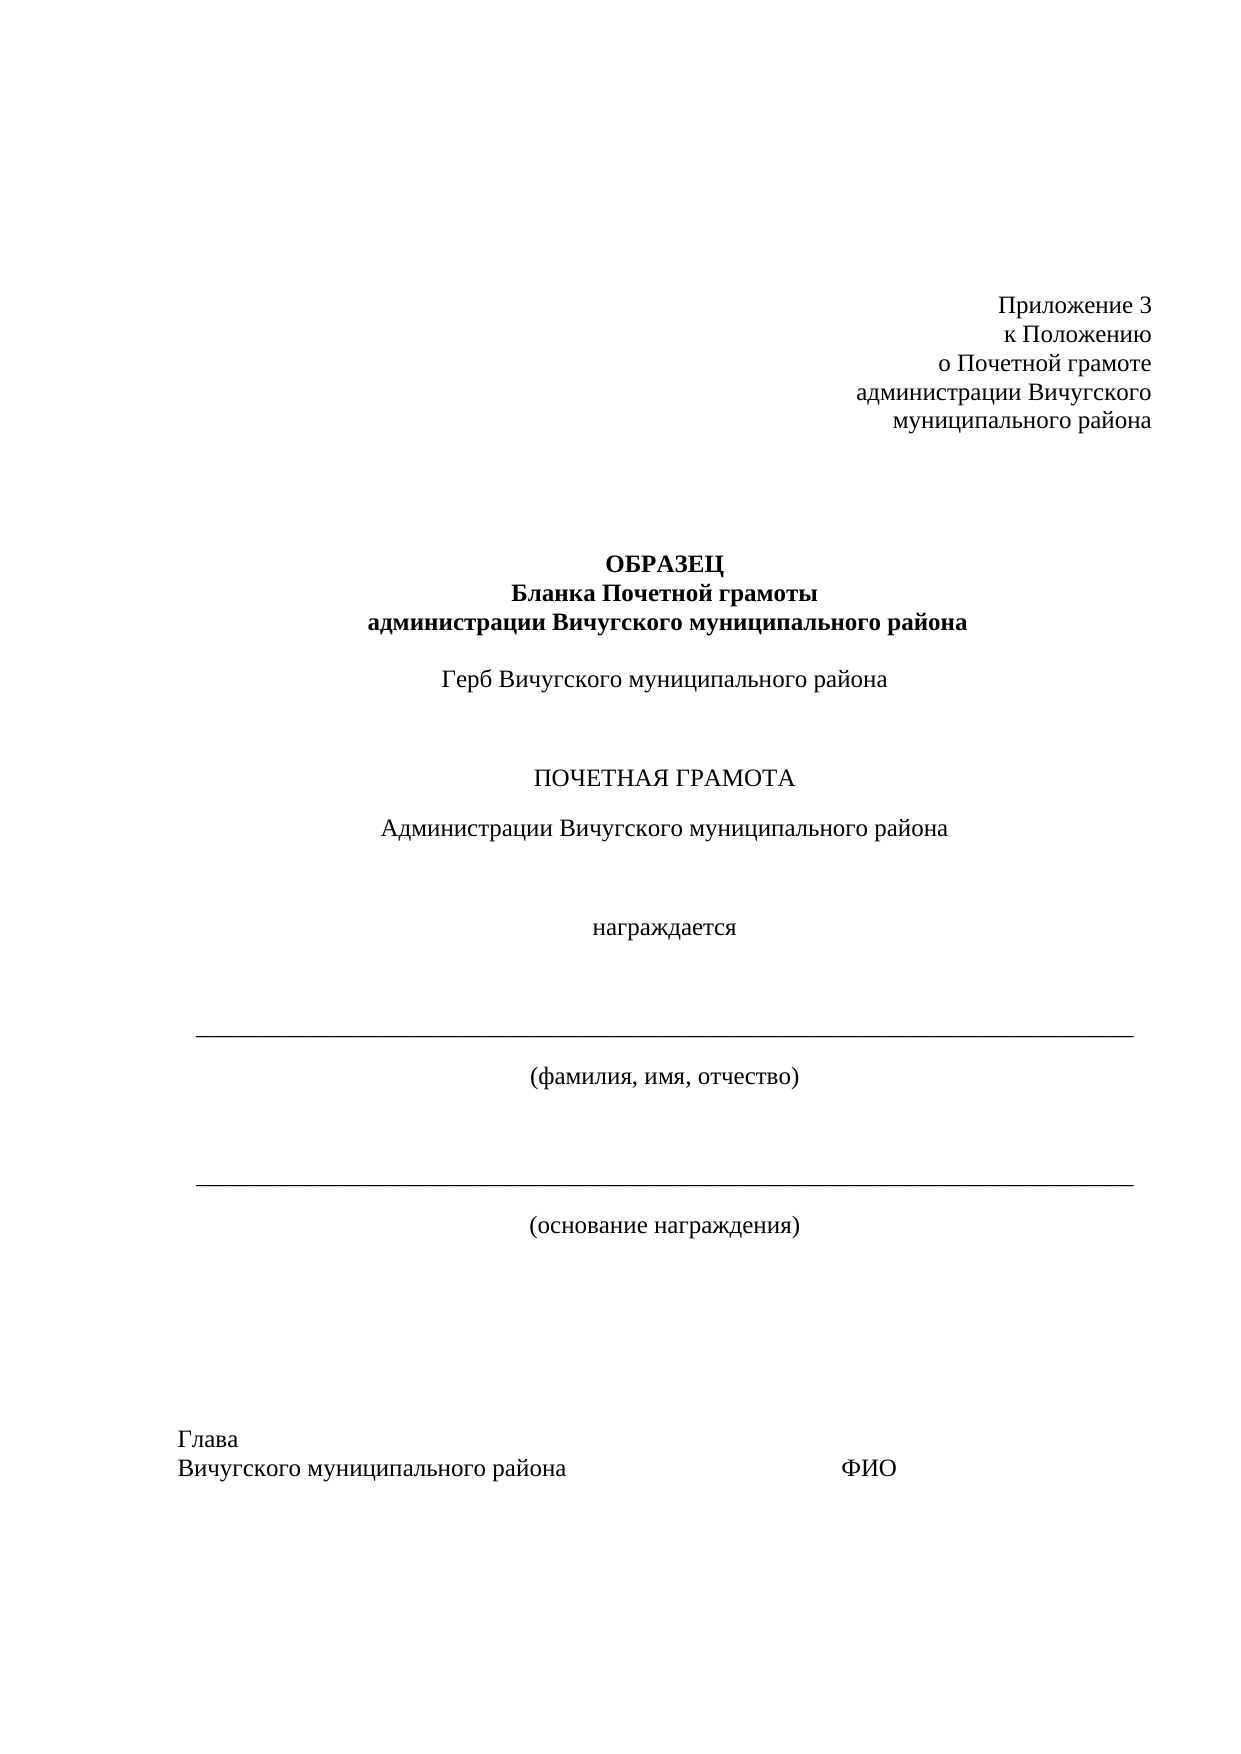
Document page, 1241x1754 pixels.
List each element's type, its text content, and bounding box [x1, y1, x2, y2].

text награждается [177, 912, 1152, 941]
text ___________________________________________________________________________ [177, 1011, 1152, 1040]
text ПОЧЕТНАЯ ГРАМОТА [177, 763, 1152, 792]
text Бланка Почетной грамоты [177, 578, 1152, 607]
text Приложение 3 [177, 291, 1152, 319]
text муниципального района [177, 406, 1152, 434]
text ОБРАЗЕЦ [177, 549, 1152, 578]
text Администрации Вичугского муниципального района [177, 813, 1152, 842]
text о Почетной грамоте [177, 348, 1152, 377]
text администрации Вичугского [177, 377, 1152, 406]
text (основание награждения) [177, 1210, 1152, 1238]
text Вичугского муниципального района ФИО [177, 1453, 1152, 1481]
text ___________________________________________________________________________ [177, 1160, 1152, 1189]
text к Положению [177, 319, 1152, 348]
text администрации Вичугского муниципального района [177, 607, 1152, 636]
text (фамилия, имя, отчество) [177, 1061, 1152, 1090]
text Глава [177, 1424, 1152, 1453]
text Герб Вичугского муниципального района [177, 664, 1152, 693]
